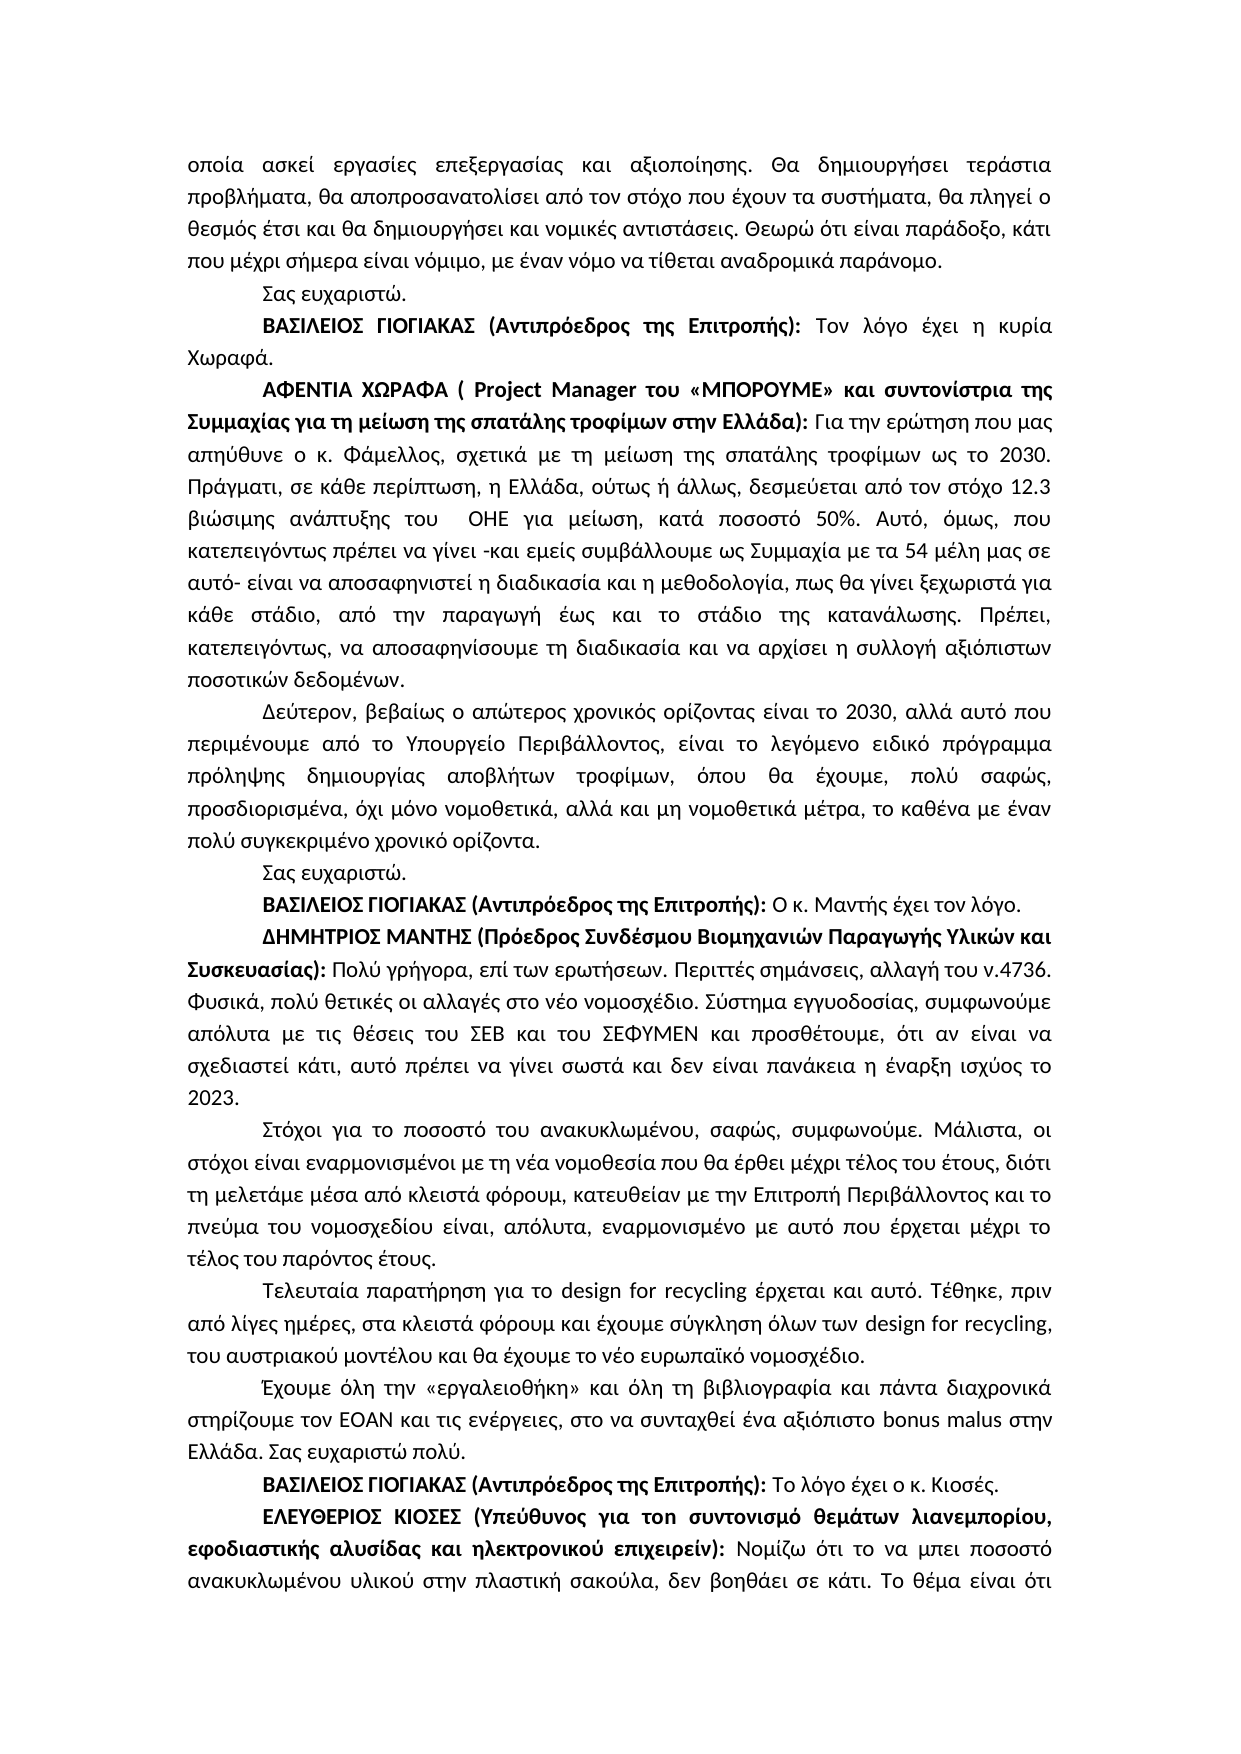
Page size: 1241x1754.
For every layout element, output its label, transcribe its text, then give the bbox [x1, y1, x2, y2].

text Δεύτερον, βεβαίως ο απώτερος χρονικός ορίζοντας είναι το 2030, αλλά αυτό που περιμένουμε από το Υπουργείο Περιβάλλοντος, είναι το λεγόμενο ειδικό πρόγραμμα πρόληψης δημιουργίας αποβλήτων τροφίμων, όπου θα έχουμε, πολύ σαφώς, προσδιορισμένα, όχι μόνο νομοθετικά, αλλά και μη νομοθετικά μέτρα, το καθένα με έναν πολύ συγκεκριμένο χρονικό ορίζοντα. [187, 697, 1053, 854]
text ΒΑΣΙΛΕΙΟΣ ΓΙΟΓΙΑΚΑΣ (Αντιπρόεδρος της Επιτροπής): Τον λόγο έχει η κυρία Χωραφά. [187, 311, 1053, 371]
text ΔΗΜΗΤΡΙΟΣ ΜΑΝΤΗΣ (Πρόεδρος Συνδέσμου Βιομηχανιών Παραγωγής Υλικών και Συσκευασίας): Πολύ γρήγορα, επί των ερωτήσεων. Περιττές σημάνσεις, αλλαγή του ν.4736. Φυσικά, πολύ θετικές οι αλλαγές στο νέο νομοσχέδιο. Σύστημα εγγυοδοσίας, συμφωνούμε απόλυτα με τις θέσεις του ΣΕΒ και του ΣΕΦΥΜΕΝ και προσθέτουμε, ότι αν είναι να σχεδιαστεί κάτι, αυτό πρέπει να γίνει σωστά και δεν είναι πανάκεια η έναρξη ισχύος το 2023. [187, 922, 1053, 1111]
text Έχουμε όλη την «εργαλειοθήκη» και όλη τη βιβλιογραφία και πάντα διαχρονικά στηρίζουμε τον ΕΟΑΝ και τις ενέργειες, στο να συνταχθεί ένα αξιόπιστο bonus malus στην Ελλάδα. Σας ευχαριστώ πολύ. [187, 1373, 1053, 1466]
text Σας ευχαριστώ. [187, 858, 1053, 886]
text Σας ευχαριστώ. [187, 279, 1053, 307]
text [187, 150, 1053, 274]
text ΑΦΕΝΤΙΑ ΧΩΡΑΦΑ ( Project Manager του «ΜΠΟΡΟΥΜΕ» και συντονίστρια της Συμμαχίας για τη μείωση της σπατάλης τροφίμων στην Ελλάδα): Για την ερώτηση που μας απηύθυνε ο κ. Φάμελλος, σχετικά με τη μείωση της σπατάλης τροφίμων ως το 2030. Πράγματι, σε κάθε περίπτωση, η Ελλάδα, ούτως ή άλλως, δεσμεύεται από τον στόχο 12.3 βιώσιμης ανάπτυξης του ΟΗΕ για μείωση, κατά ποσοστό 50%. Αυτό, όμως, που κατεπειγόντως πρέπει να γίνει -και εμείς συμβάλλουμε ως Συμμαχία με τα 54 μέλη μας σε αυτό- είναι να αποσαφηνιστεί η διαδικασία και η μεθοδολογία, πως θα γίνει ξεχωριστά για κάθε στάδιο, από την παραγωγή έως και το στάδιο της κατανάλωσης. Πρέπει, κατεπειγόντως, να αποσαφηνίσουμε τη διαδικασία και να αρχίσει η συλλογή αξιόπιστων ποσοτικών δεδομένων. [187, 375, 1053, 693]
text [187, 1502, 1053, 1594]
text Τελευταία παρατήρηση για το design for recycling έρχεται και αυτό. Τέθηκε, πριν από λίγες ημέρες, στα κλειστά φόρουμ και έχουμε σύγκληση όλων των design for recycling, του αυστριακού μοντέλου και θα έχουμε το νέο ευρωπαϊκό νομοσχέδιο. [187, 1277, 1053, 1369]
text ΒΑΣΙΛΕΙΟΣ ΓΙΟΓΙΑΚΑΣ (Αντιπρόεδρος της Επιτροπής): Το λόγο έχει ο κ. Κιοσές. [187, 1470, 1053, 1498]
text Στόχοι για το ποσοστό του ανακυκλωμένου, σαφώς, συμφωνούμε. Μάλιστα, οι στόχοι είναι εναρμονισμένοι με τη νέα νομοθεσία που θα έρθει μέχρι τέλος του έτους, διότι τη μελετάμε μέσα από κλειστά φόρουμ, κατευθείαν με την Επιτροπή Περιβάλλοντος και το πνεύμα του νομοσχεδίου είναι, απόλυτα, εναρμονισμένο με αυτό που έρχεται μέχρι το τέλος του παρόντος έτους. [187, 1116, 1053, 1272]
text ΒΑΣΙΛΕΙΟΣ ΓΙΟΓΙΑΚΑΣ (Αντιπρόεδρος της Επιτροπής): Ο κ. Μαντής έχει τον λόγο. [187, 890, 1053, 918]
